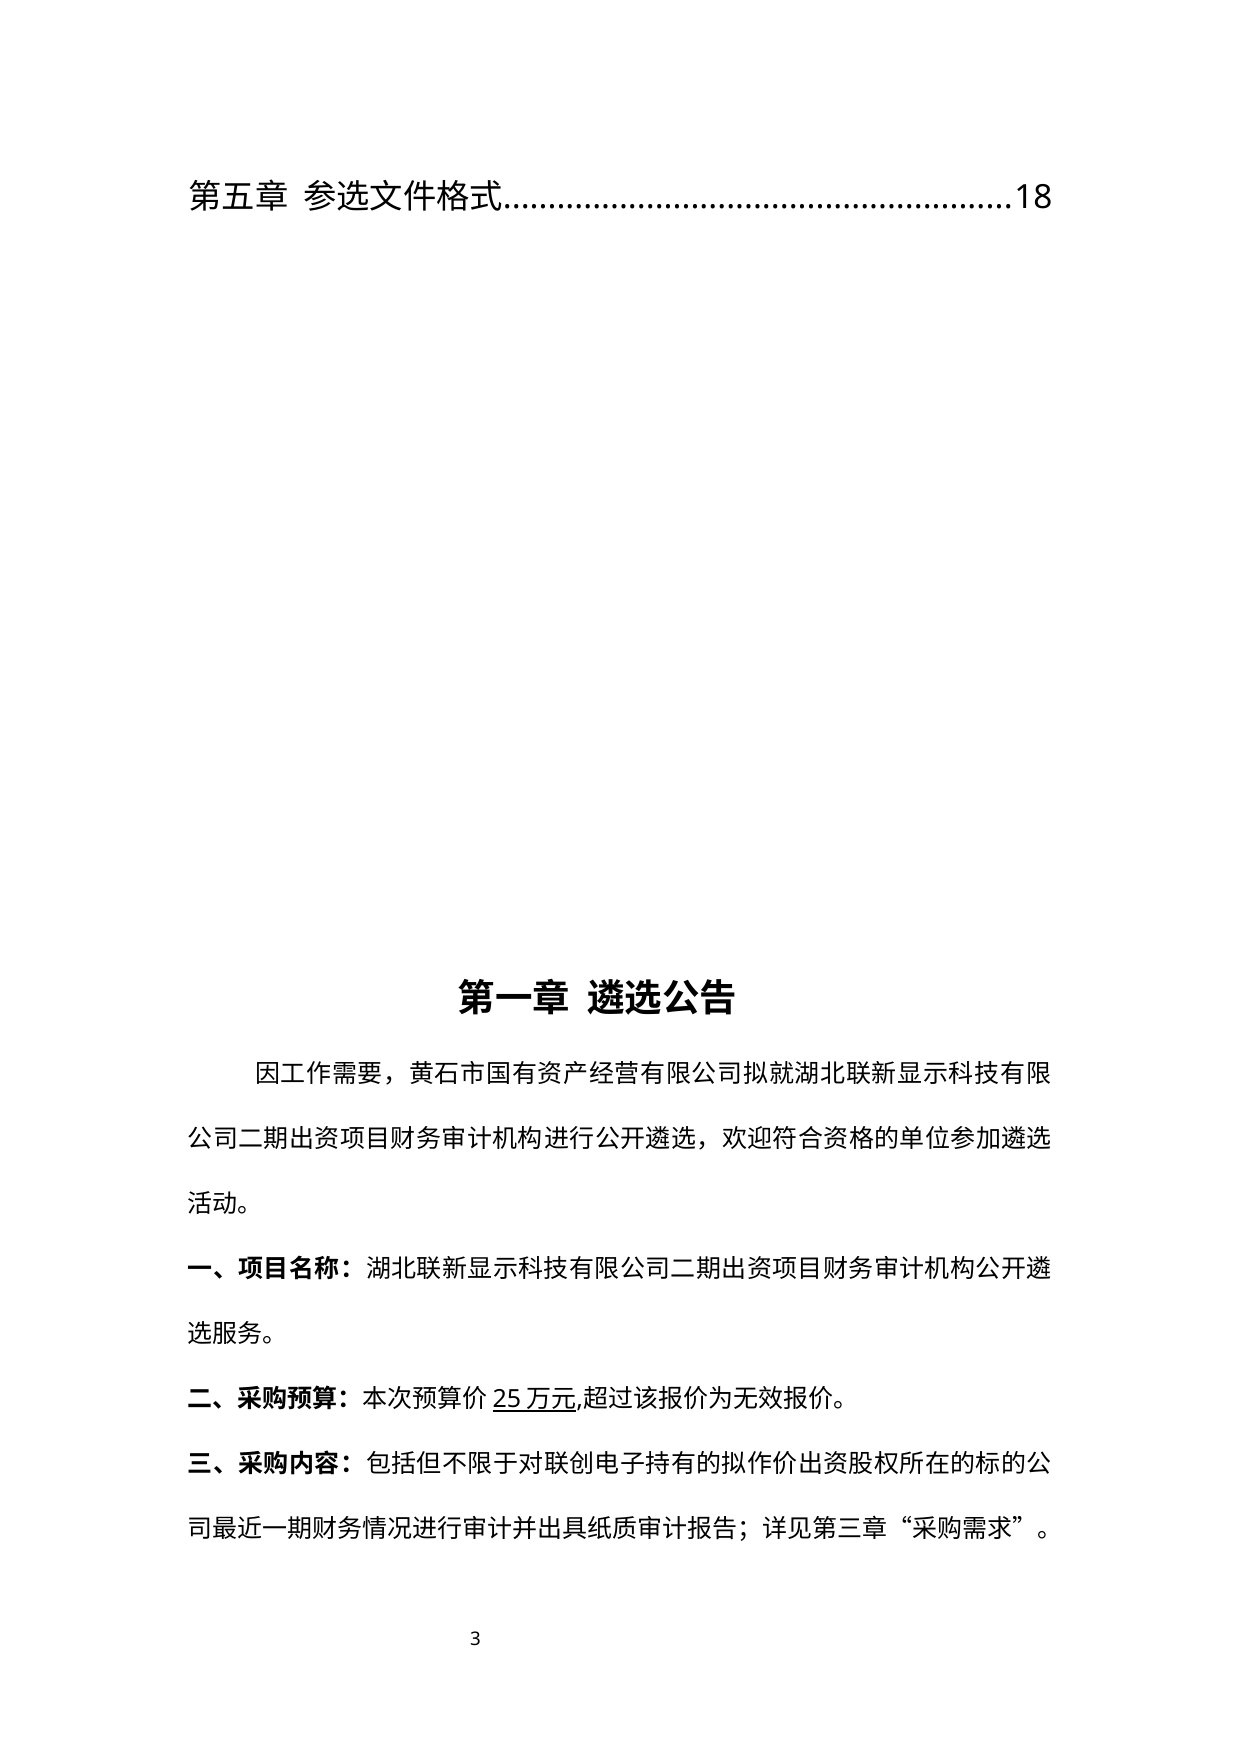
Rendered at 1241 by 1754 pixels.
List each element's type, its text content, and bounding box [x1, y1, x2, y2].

subtitle 第一章 遴选公告 [187, 962, 1053, 1027]
text 三、采购内容：包括但不限于对联创电子持有的拟作价出资股权所在的标的公司最近一期财务情况进行审计并出具纸质审计报告；详见第三章“采购需求”。 [187, 1429, 1053, 1559]
text 二、采购预算：本次预算价25万元,超过该报价为无效报价。 [187, 1364, 1053, 1429]
text 因工作需要，黄石市国有资产经营有限公司拟就湖北联新显示科技有限公司二期出资项目财务审计机构进行公开遴选，欢迎符合资格的单位参加遴选活动。 [187, 1039, 1053, 1234]
text 第五章 参选文件格式 18 [187, 162, 1053, 227]
text 一、项目名称：湖北联新显示科技有限公司二期出资项目财务审计机构公开遴选服务。 [187, 1234, 1053, 1364]
